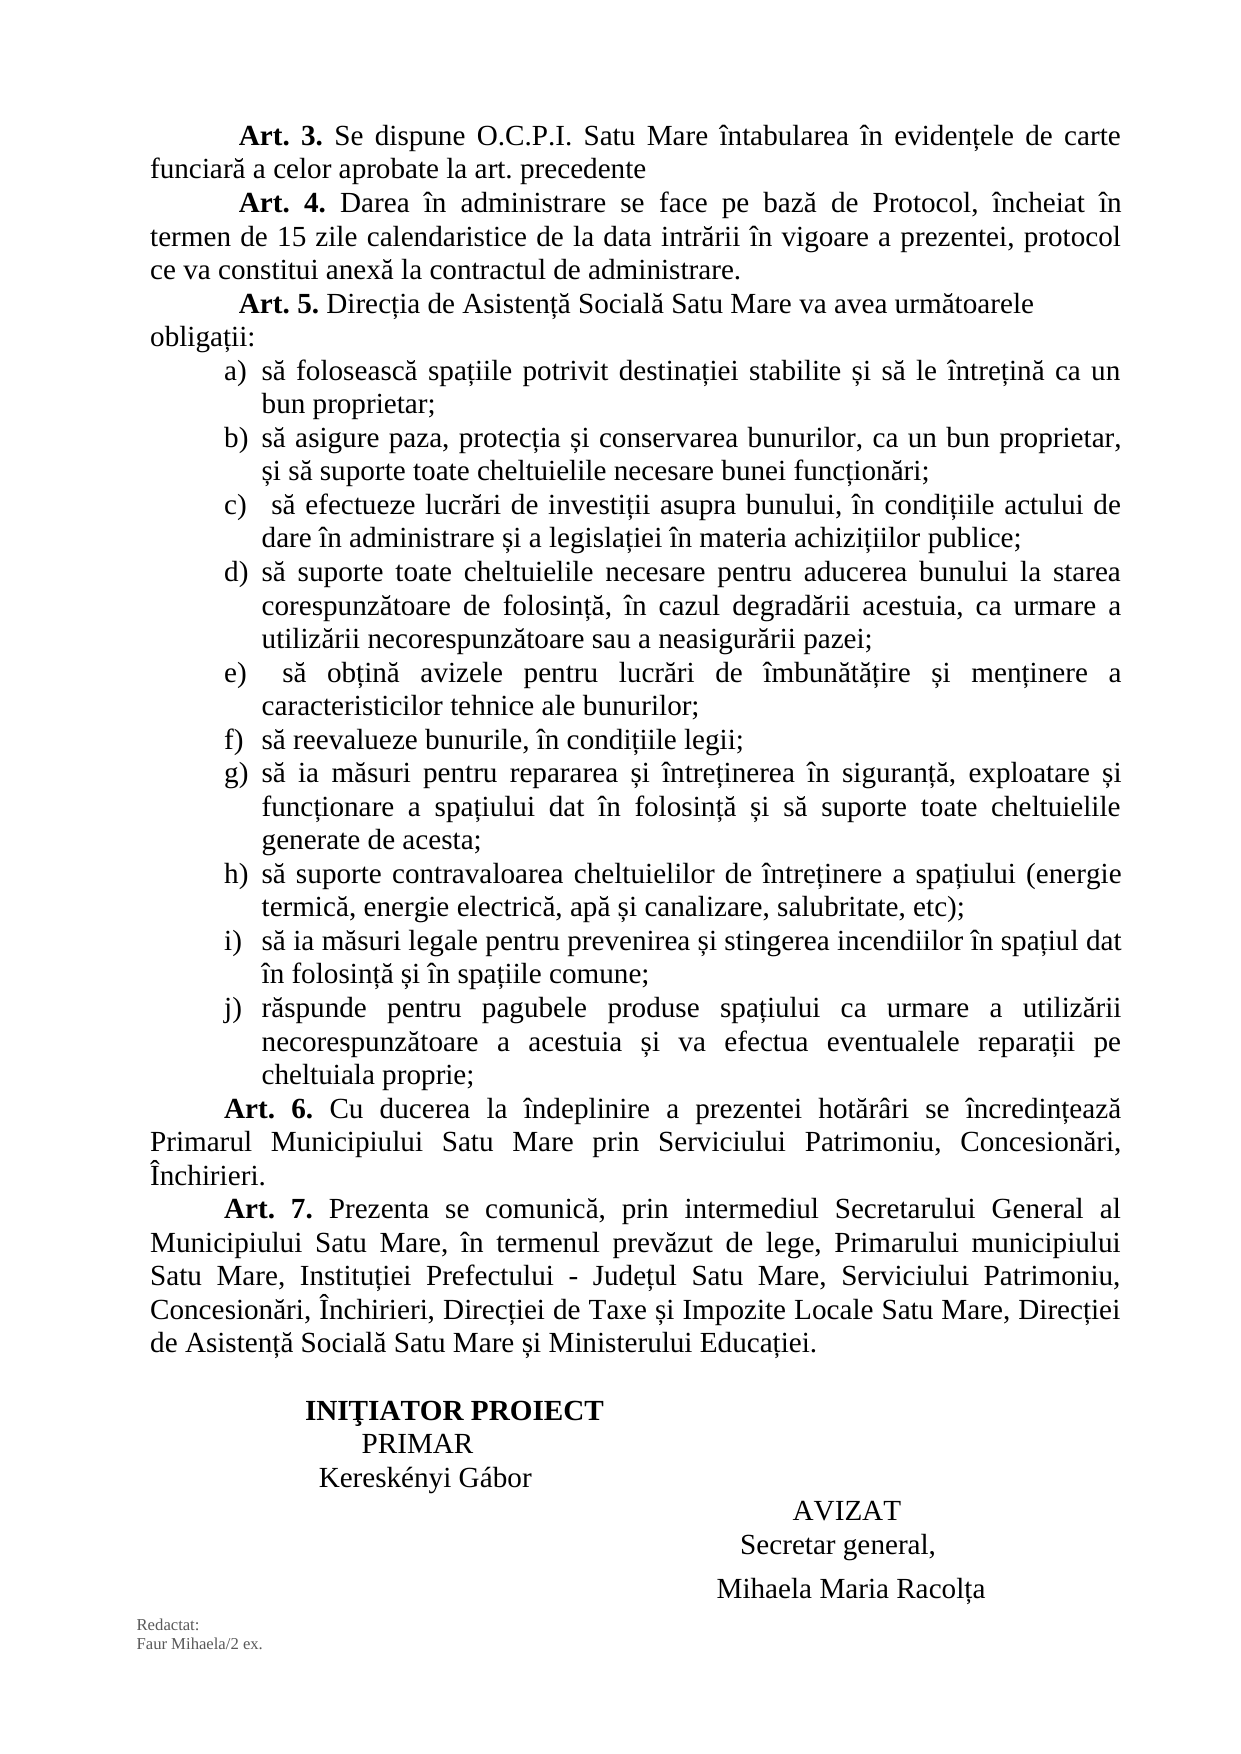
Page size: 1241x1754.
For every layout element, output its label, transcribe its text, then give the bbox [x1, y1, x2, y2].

text Art. 6. Cu ducerea la îndeplinire a prezentei hotărâri se încredințează Primarul Municipiului Satu Mare prin Serviciului Patrimoniu, Concesionări, Închirieri. [150, 1091, 1122, 1191]
list să obțină avizele pentru lucrări de îmbunătățire și menținere a caracteristicilor tehnice ale bunurilor; [224, 655, 1122, 722]
list să suporte contravaloarea cheltuielilor de întreținere a spațiului (energie termică, energie electrică, apă și canalizare, salubritate, etc); [224, 856, 1122, 923]
list să ia măsuri legale pentru prevenirea și stingerea incendiilor în spațiul dat în folosință și în spațiile comune; [224, 923, 1122, 990]
text Kereskényi Gábor [224, 1460, 1122, 1493]
list să ia măsuri pentru repararea și întreținerea în siguranță, exploatare și funcționare a spațiului dat în folosință și să suporte toate cheltuielile generate de acesta; [224, 755, 1122, 856]
list să reevalueze bunurile, în condițiile legii; [224, 722, 1122, 755]
text PRIMAR [150, 1426, 1122, 1460]
text Redactat: [61, 1615, 1122, 1634]
text AVIZAT Secretar general, [224, 1493, 1122, 1560]
text Art. 4. Darea în administrare se face pe bază de Protocol, încheiat în termen de 15 zile calendaristice de la data intrării în vigoare a prezentei, protocol ce va constitui anexă la contractul de administrare. [150, 185, 1122, 286]
list să suporte toate cheltuielile necesare pentru aducerea bunului la starea corespunzătoare de folosință, în cazul degradării acestuia, ca urmare a utilizării necorespunzătoare sau a neasigurării pazei; [224, 554, 1122, 655]
list să asigure paza, protecția și conservarea bunurilor, ca un bun proprietar, și să suporte toate cheltuielile necesare bunei funcționări; [224, 420, 1122, 487]
text obligații: [150, 319, 1122, 353]
list să folosească spațiile potrivit destinației stabilite și să le întrețină ca un bun proprietar; [224, 353, 1122, 420]
text Art. 7. Prezenta se comunică, prin intermediul Secretarului General al Municipiului Satu Mare, în termenul prevăzut de lege, Primarului municipiului Satu Mare, Instituției Prefectului - Județul Satu Mare, Serviciului Patrimoniu, Concesionări, Închirieri, Direcției de Taxe și Impozite Locale Satu Mare, Direcției de Asistență Socială Satu Mare și Ministerului Educației. [150, 1191, 1122, 1359]
text Art. 3. Se dispune O.C.P.I. Satu Mare întabularea în evidențele de carte funciară a celor aprobate la art. precedente [150, 118, 1122, 185]
text INIŢIATOR PROIECT [224, 1393, 1122, 1426]
list răspunde pentru pagubele produse spațiului ca urmare a utilizării necorespunzătoare a acestuia și va efectua eventualele reparații pe cheltuiala proprie; [224, 990, 1122, 1091]
list să efectueze lucrări de investiții asupra bunului, în condițiile actului de dare în administrare și a legislației în materia achizițiilor publice; [224, 487, 1122, 554]
text Mihaela Maria Racolța [61, 1571, 1122, 1604]
text Art. 5. Direcția de Asistență Socială Satu Mare va avea următoarele [239, 286, 1122, 319]
text Faur Mihaela/2 ex. [61, 1634, 1122, 1653]
